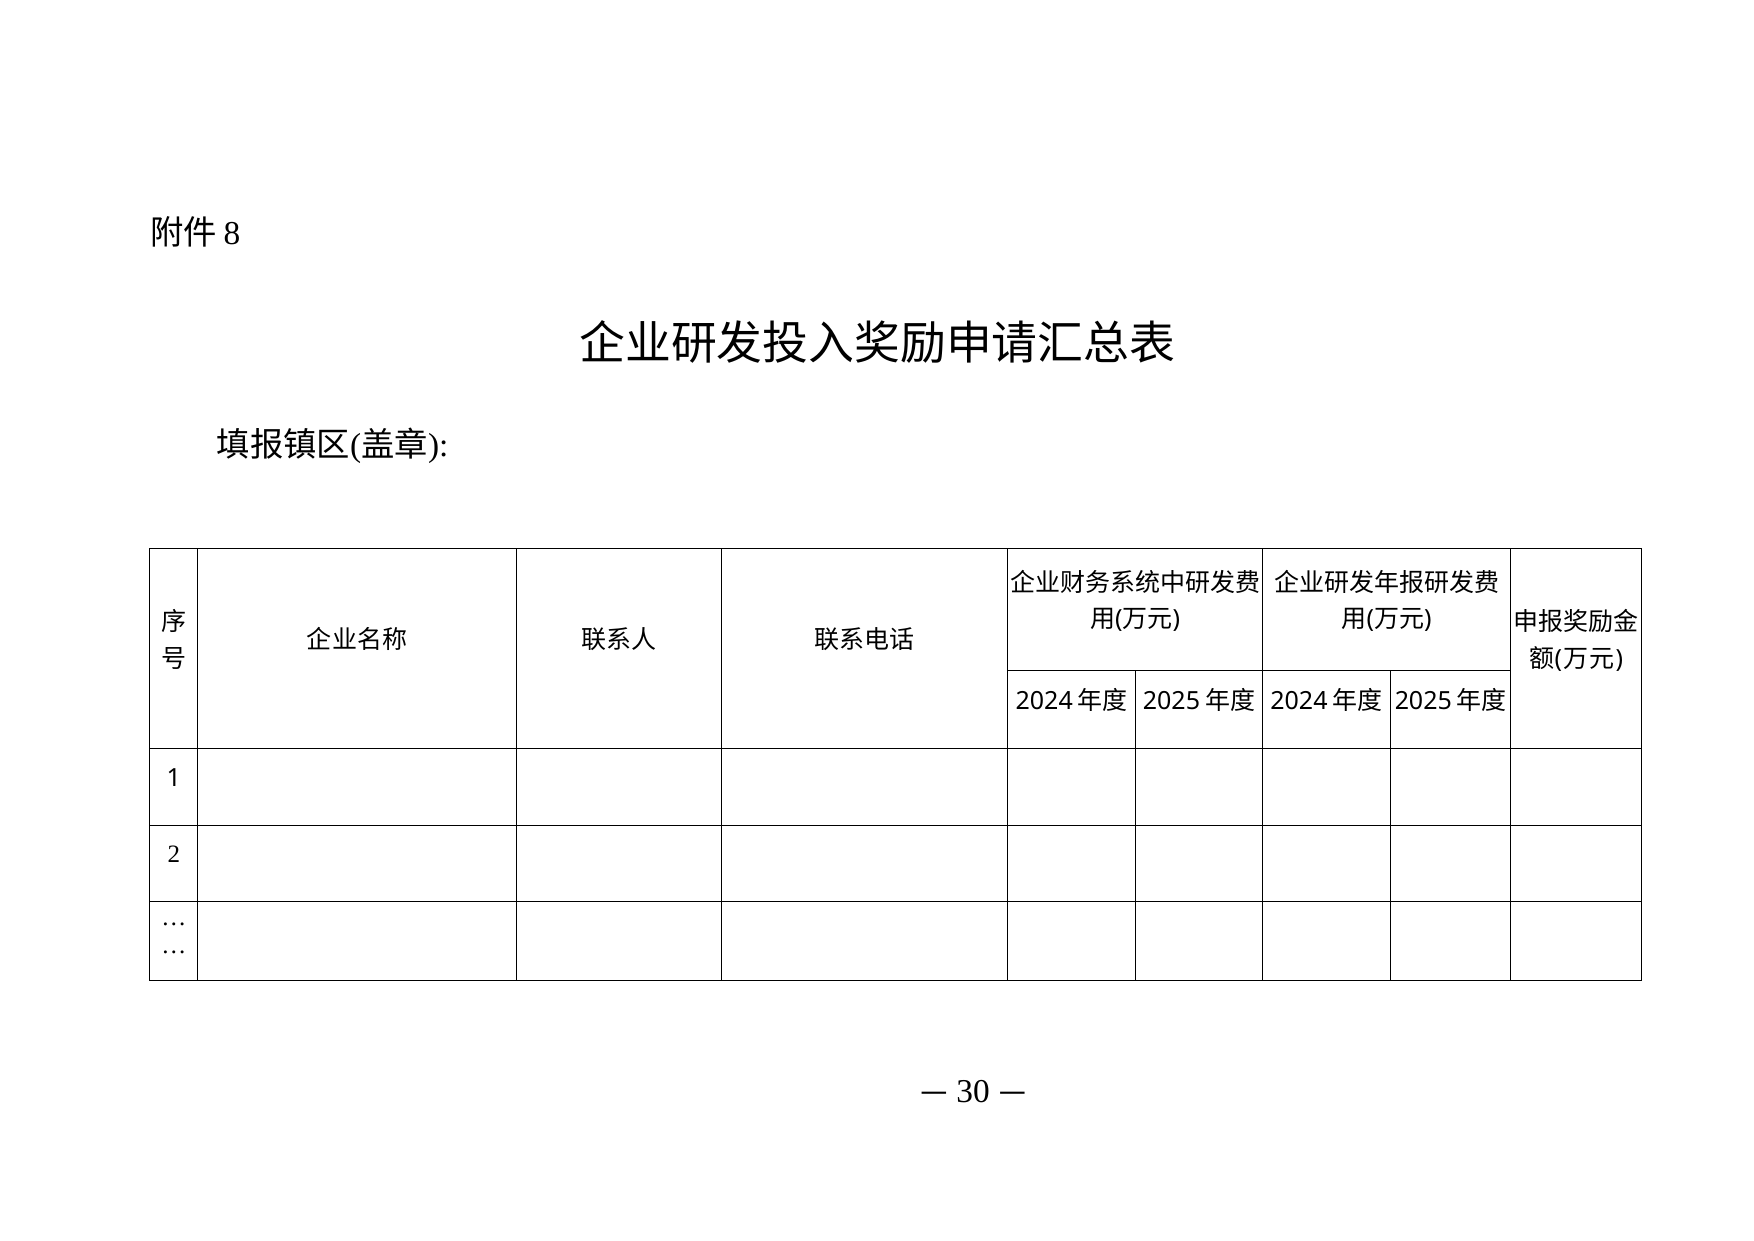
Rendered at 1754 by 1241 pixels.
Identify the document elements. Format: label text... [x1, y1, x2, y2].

table_cell [1263, 826, 1390, 901]
table_cell [1391, 826, 1510, 901]
table_cell [722, 902, 1007, 980]
table_header 联系人 [517, 549, 721, 748]
text 填报镇区(盖章): [150, 409, 1604, 474]
table_cell [1511, 826, 1641, 901]
table_cell [198, 749, 516, 825]
table_cell 2025年度 [1391, 671, 1510, 748]
table_cell [1263, 749, 1390, 825]
table_header 联系电话 [722, 549, 1007, 748]
table_header 企业研发年报研发费用(万元) [1263, 549, 1510, 670]
table_cell [722, 826, 1007, 901]
table_header 企业财务系统中研发费用(万元) [1008, 549, 1262, 670]
table_cell 2025年度 [1136, 671, 1262, 748]
table_cell [1391, 902, 1510, 980]
table_cell [517, 749, 721, 825]
table_cell [722, 749, 1007, 825]
table_header 企业名称 [198, 549, 516, 748]
table_cell [1008, 826, 1135, 901]
table_cell [1136, 902, 1262, 980]
table_cell [1136, 826, 1262, 901]
table_header 申报奖励金额(万元) [1511, 549, 1641, 748]
table_cell [1008, 902, 1135, 980]
table_cell [517, 826, 721, 901]
table_cell 2024年度 [1263, 671, 1390, 748]
table_cell [1391, 749, 1510, 825]
table_cell [1008, 749, 1135, 825]
table_cell 2 [150, 826, 197, 901]
table_cell [198, 826, 516, 901]
table_cell [1511, 749, 1641, 825]
table_cell [1136, 749, 1262, 825]
table_cell …… [150, 902, 197, 980]
table_cell 1 [150, 749, 197, 825]
table_cell [198, 902, 516, 980]
table_header 序号 [150, 549, 197, 748]
table_cell 2024年度 [1008, 671, 1135, 748]
text 附件8 [150, 198, 1604, 263]
table_cell [517, 902, 721, 980]
text 企业研发投入奖励申请汇总表 [150, 291, 1604, 388]
table_cell [1263, 902, 1390, 980]
table_cell [1511, 902, 1641, 980]
